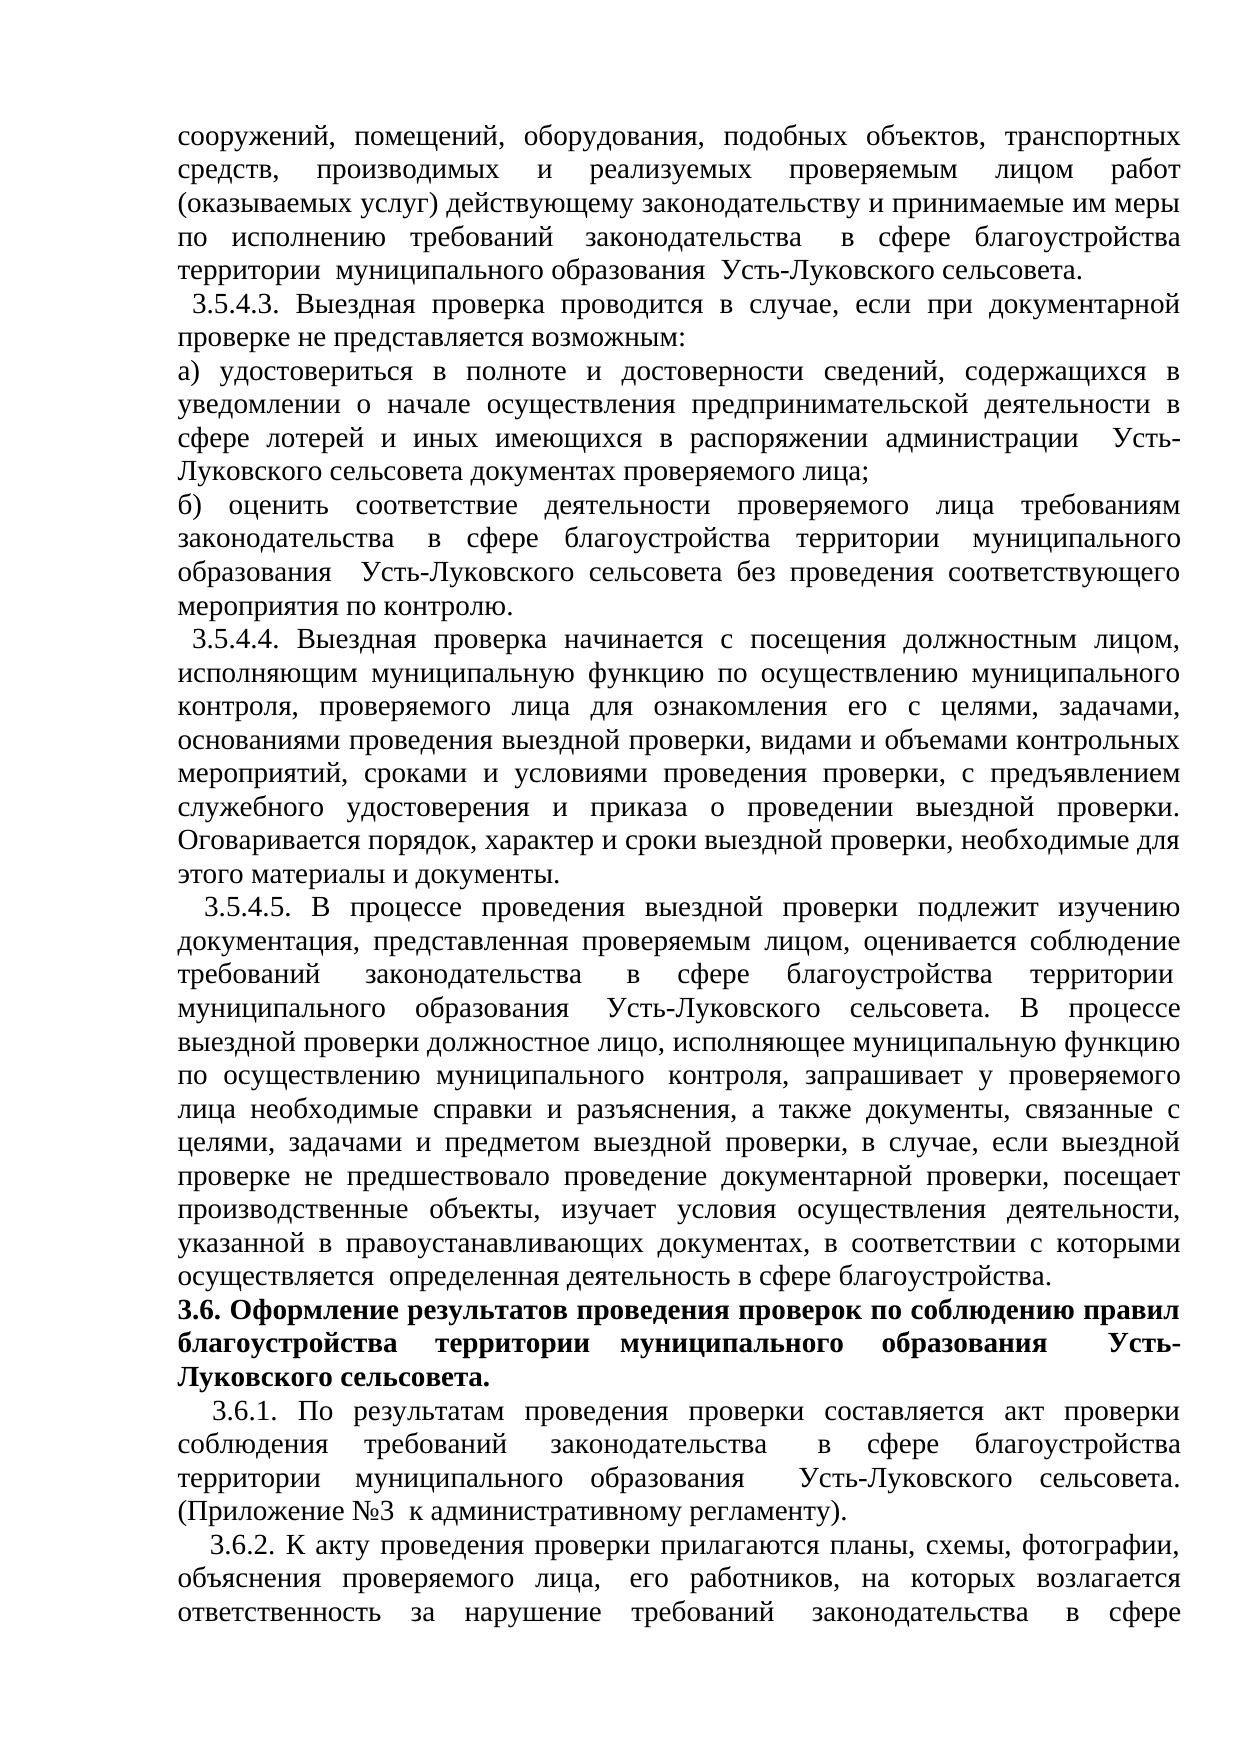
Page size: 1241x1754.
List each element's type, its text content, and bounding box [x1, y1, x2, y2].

text 3.5.4.3. Выездная проверка проводится в случае, если при документарной проверке не представляется возможным: [177, 286, 1181, 353]
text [177, 1527, 1181, 1627]
text 3.5.4.4. Выездная проверка начинается с посещения должностным лицом, исполняющим муниципальную функцию по осуществлению муниципального контроля, проверяемого лица для ознакомления его с целями, задачами, основаниями проведения выездной проверки, видами и объемами контрольных мероприятий, сроками и условиями проведения проверки, с предъявлением служебного удостоверения и приказа о проведении выездной проверки. Оговаривается порядок, характер и сроки выездной проверки, необходимые для этого материалы и документы. [177, 621, 1181, 889]
text 3.6.1. По результатам проведения проверки составляется акт проверки соблюдения требований законодательства в сфере благоустройства территории муниципального образования Усть-Луковского сельсовета. (Приложение №3 к административному регламенту). [177, 1393, 1181, 1527]
text 3.6. Оформление результатов проведения проверок по соблюдению правил благоустройства территории муниципального образования Усть-Луковского сельсовета. [177, 1292, 1181, 1393]
text а) удостовериться в полноте и достоверности сведений, содержащихся в уведомлении о начале осуществления предпринимательской деятельности в сфере лотерей и иных имеющихся в распоряжении администрации Усть-Луковского сельсовета документах проверяемого лица; [177, 353, 1181, 487]
text б) оценить соответствие деятельности проверяемого лица требованиям законодательства в сфере благоустройства территории муниципального образования Усть-Луковского сельсовета без проведения соответствующего мероприятия по контролю. [177, 487, 1181, 621]
text 3.5.4.5. В процессе проведения выездной проверки подлежит изучению документация, представленная проверяемым лицом, оценивается соблюдение требований законодательства в сфере благоустройства территории муниципального образования Усть-Луковского сельсовета. В процессе выездной проверки должностное лицо, исполняющее муниципальную функцию по осуществлению муниципального контроля, запрашивает у проверяемого лица необходимые справки и разъяснения, а также документы, связанные с целями, задачами и предметом выездной проверки, в случае, если выездной проверке не предшествовало проведение документарной проверки, посещает производственные объекты, изучает условия осуществления деятельности, указанной в правоустанавливающих документах, в соответствии с которыми осуществляется определенная деятельность в сфере благоустройства. [177, 889, 1181, 1292]
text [177, 118, 1181, 286]
